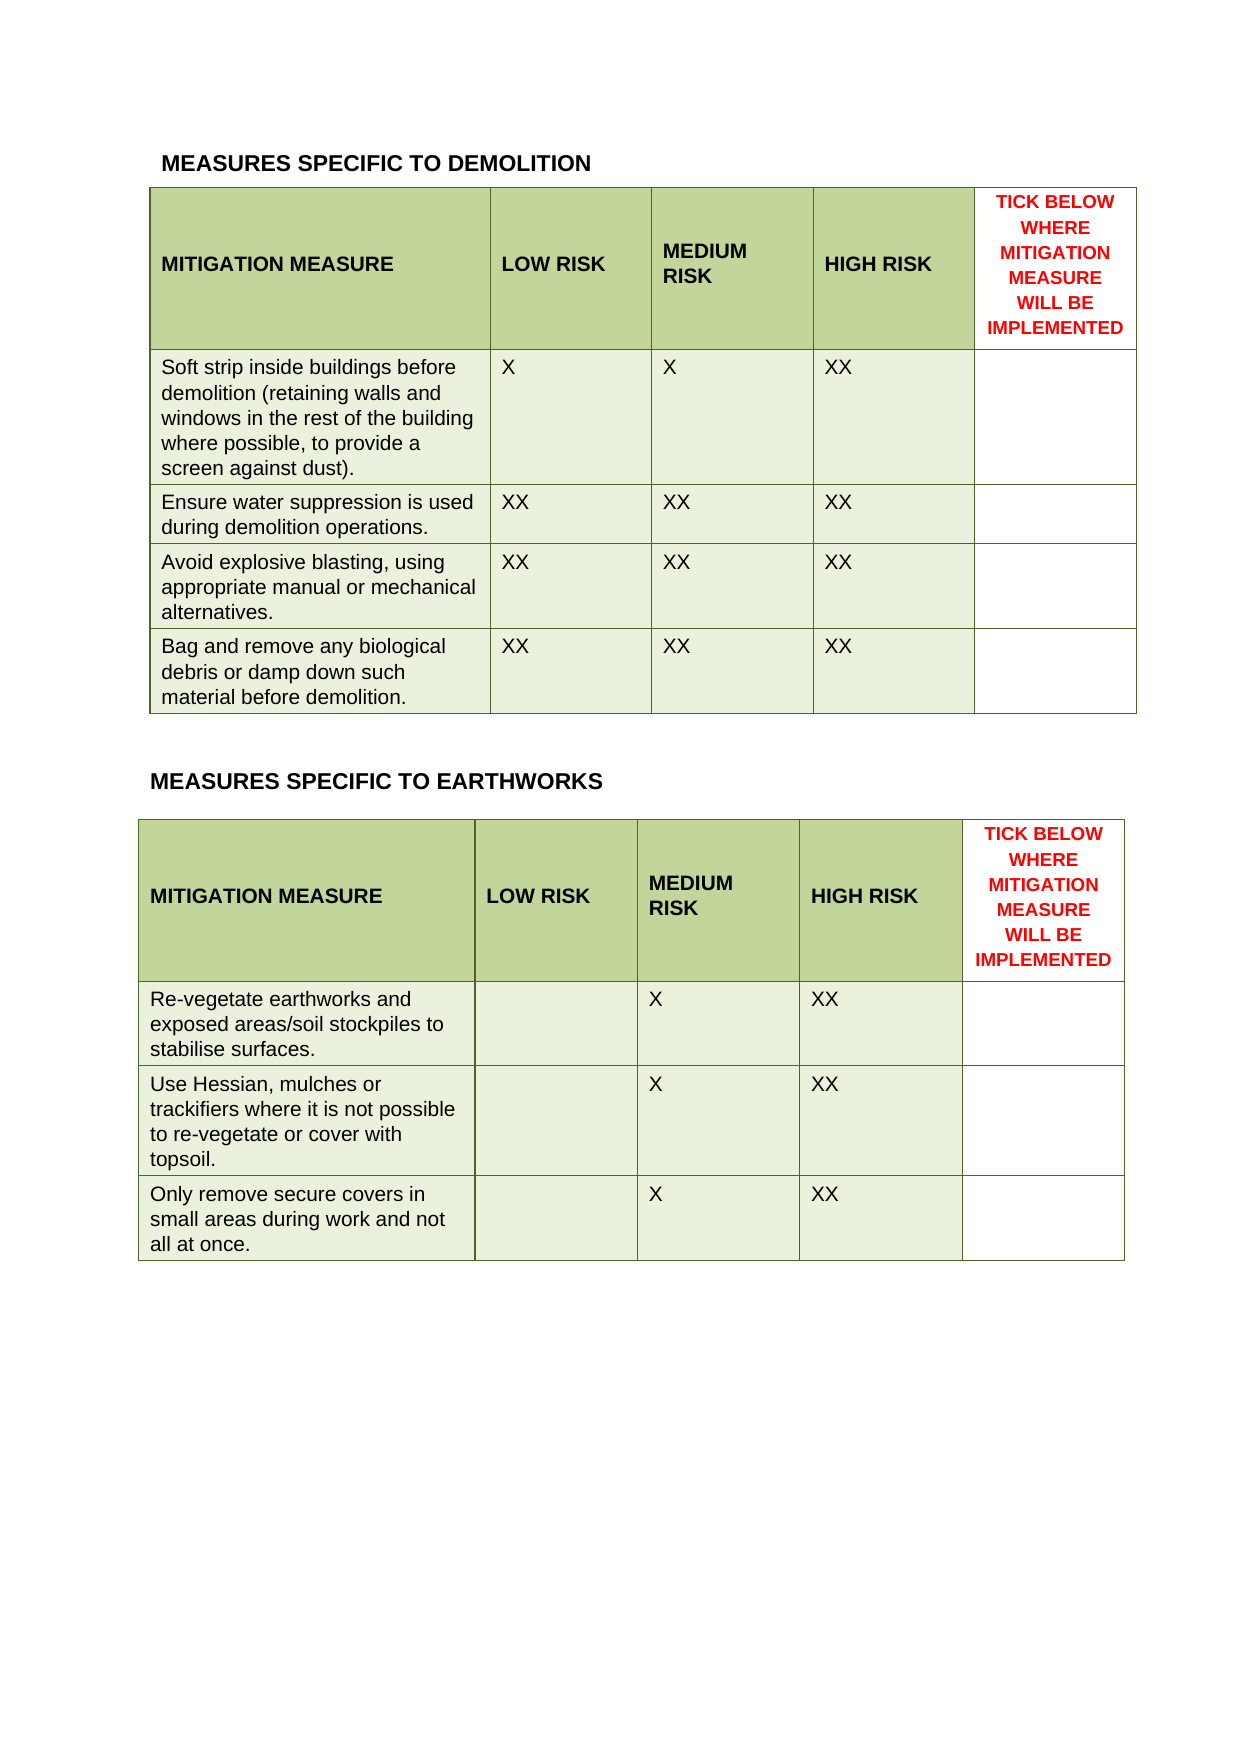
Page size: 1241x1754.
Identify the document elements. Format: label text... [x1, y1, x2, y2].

table_cell Only remove secure covers in small areas during work and not all at once. [139, 1176, 474, 1260]
table_cell X [638, 1066, 799, 1175]
table_cell TICK BELOW WHERE MITIGATION MEASURE WILL BE IMPLEMENTED [975, 188, 1136, 349]
table_header MEASURES SPECIFIC TO DEMOLITION [150, 150, 1136, 187]
table_cell XX [800, 982, 962, 1065]
table_cell HIGH RISK [814, 188, 974, 349]
table_cell XX [800, 1176, 962, 1260]
table_cell [975, 485, 1136, 543]
table_cell MITIGATION MEASURE [151, 188, 490, 349]
table_cell Avoid explosive blasting, using appropriate manual or mechanical alternatives. [151, 544, 490, 628]
table_cell [975, 350, 1136, 484]
table_cell Soft strip inside buildings before demolition (retaining walls and windows in the rest of the building where possible, to provide a screen against dust). [151, 350, 490, 484]
table_cell XX [814, 544, 974, 628]
table_cell X [638, 1176, 799, 1260]
table_cell LOW RISK [491, 188, 651, 349]
table_cell Ensure water suppression is used during demolition operations. [151, 485, 490, 543]
table_cell LOW RISK [476, 820, 637, 981]
table_cell HIGH RISK [800, 820, 962, 981]
table_cell [963, 1176, 1124, 1260]
table_cell [476, 1176, 637, 1260]
table_cell MITIGATION MEASURE [139, 820, 474, 981]
table_cell XX [814, 350, 974, 484]
table_cell X [652, 350, 813, 484]
table_header MEASURES SPECIFIC TO EARTHWORKS [139, 714, 1124, 819]
table_cell [975, 629, 1136, 713]
table_cell XX [800, 1066, 962, 1175]
table_cell [476, 1066, 637, 1175]
table_cell TICK BELOW WHERE MITIGATION MEASURE WILL BE IMPLEMENTED [963, 820, 1124, 981]
table_cell [963, 1066, 1124, 1175]
table_cell XX [814, 485, 974, 543]
table_cell XX [652, 485, 813, 543]
table_cell XX [491, 544, 651, 628]
table_cell X [491, 350, 651, 484]
table_cell [476, 982, 637, 1065]
table_cell XX [652, 629, 813, 713]
table_cell MEDIUM RISK [652, 188, 813, 349]
table_cell XX [491, 629, 651, 713]
table_cell XX [491, 485, 651, 543]
table_cell XX [814, 629, 974, 713]
table_cell Use Hessian, mulches or trackifiers where it is not possible to re-vegetate or cover with topsoil. [139, 1066, 474, 1175]
table_cell Re-vegetate earthworks and exposed areas/soil stockpiles to stabilise surfaces. [139, 982, 474, 1065]
table_cell [975, 544, 1136, 628]
table_cell XX [652, 544, 813, 628]
table_cell X [638, 982, 799, 1065]
table_cell [963, 982, 1124, 1065]
table_cell Bag and remove any biological debris or damp down such material before demolition. [151, 629, 490, 713]
table_cell MEDIUM RISK [638, 820, 799, 981]
